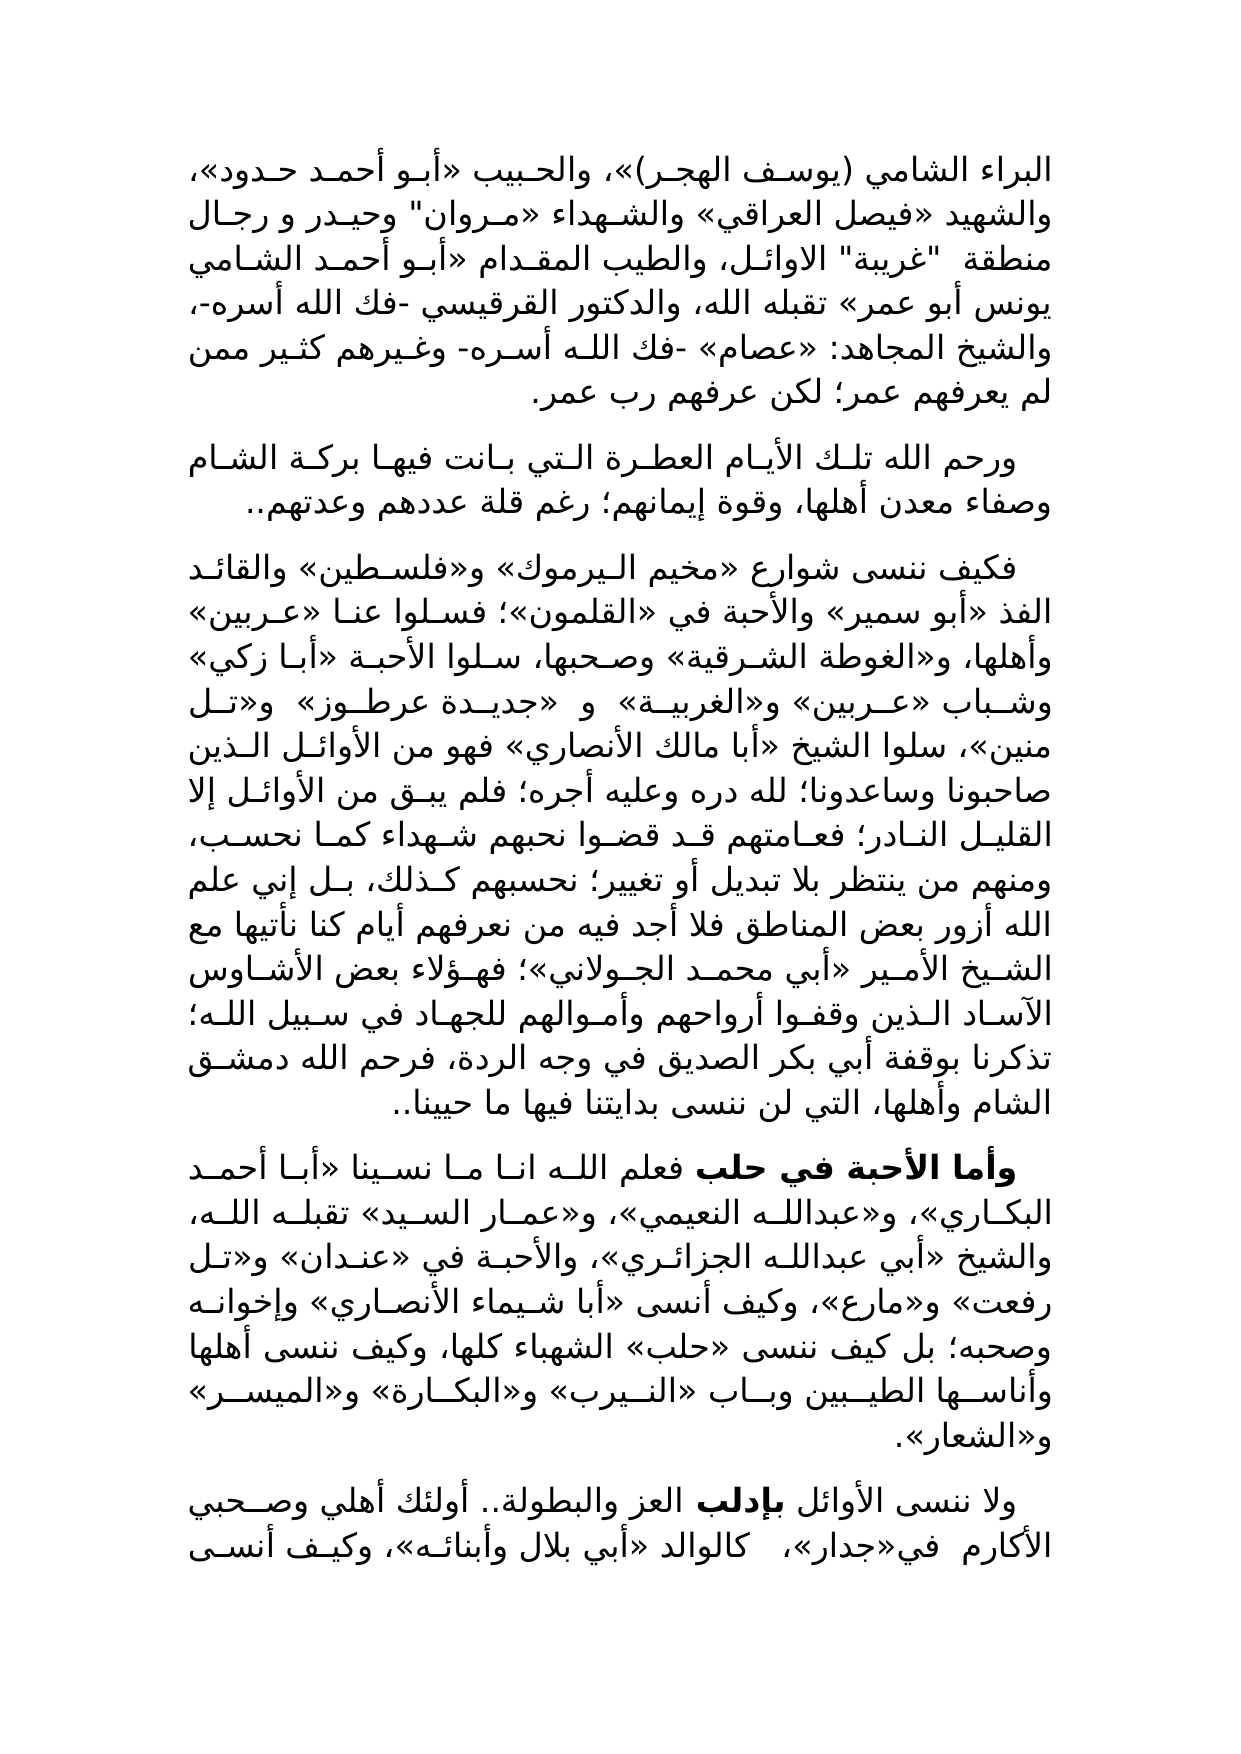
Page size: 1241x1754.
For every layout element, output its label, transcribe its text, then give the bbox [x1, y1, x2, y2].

text وأما الأحبة في حلب فعلم الله انا ما نسينا «أبا أحمد البكاري»، و«عبدالله النعيمي»، و«عمار السيد» تقبله الله، والشيخ «أبي عبدالله الجزائري»، والأحبة في «عندان» و«تل رفعت» و«مارع»، وكيف أنسى «أبا شيماء الأنصاري» وإخوانه وصحبه؛ بل كيف ننسى «حلب» الشهباء كلها، وكيف ننسى أهلها وأناسها الطيبين وباب «النيرب» و«البكارة» و«الميسر» و«الشعار». [187, 1149, 1053, 1455]
text ورحم الله تلك الأيام العطرة التي بانت فيها بركة الشام وصفاء معدن أهلها، وقوة إيمانهم؛ رغم قلة عددهم وعدتهم.. [187, 438, 1053, 522]
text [187, 1482, 1053, 1565]
text فكيف ننسى شوارع «مخيم اليرموك» و«فلسطين» والقائد الفذ «أبو سمير» والأحبة في «القلمون»؛ فسلوا عنا «عربين» وأهلها، و«الغوطة الشرقية» وصحبها، سلوا الأحبة «أبا زكي» وشباب «عربين» و«الغربية» و «جديدة عرطوز» و«تل منين»، سلوا الشيخ «أبا مالك الأنصاري» فهو من الأوائل الذين صاحبونا وساعدونا؛ لله دره وعليه أجره؛ فلم يبق من الأوائل إلا القليل النادر؛ فعامتهم قد قضوا نحبهم شهداء كما نحسب، ومنهم من ينتظر بلا تبديل أو تغيير؛ نحسبهم كذلك، بل إني علم الله أزور بعض المناطق فلا أجد فيه من نعرفهم أيام كنا نأتيها مع الشيخ الأمير «أبي محمد الجولاني»؛ فهؤلاء بعض الأشاوس الآساد الذين وقفوا أرواحهم وأموالهم للجهاد في سبيل الله؛ تذكرنا بوقفة أبي بكر الصديق في وجه الردة، فرحم الله دمشق الشام وأهلها، التي لن ننسى بدايتنا فيها ما حيينا.. [187, 548, 1053, 1122]
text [187, 150, 1053, 412]
